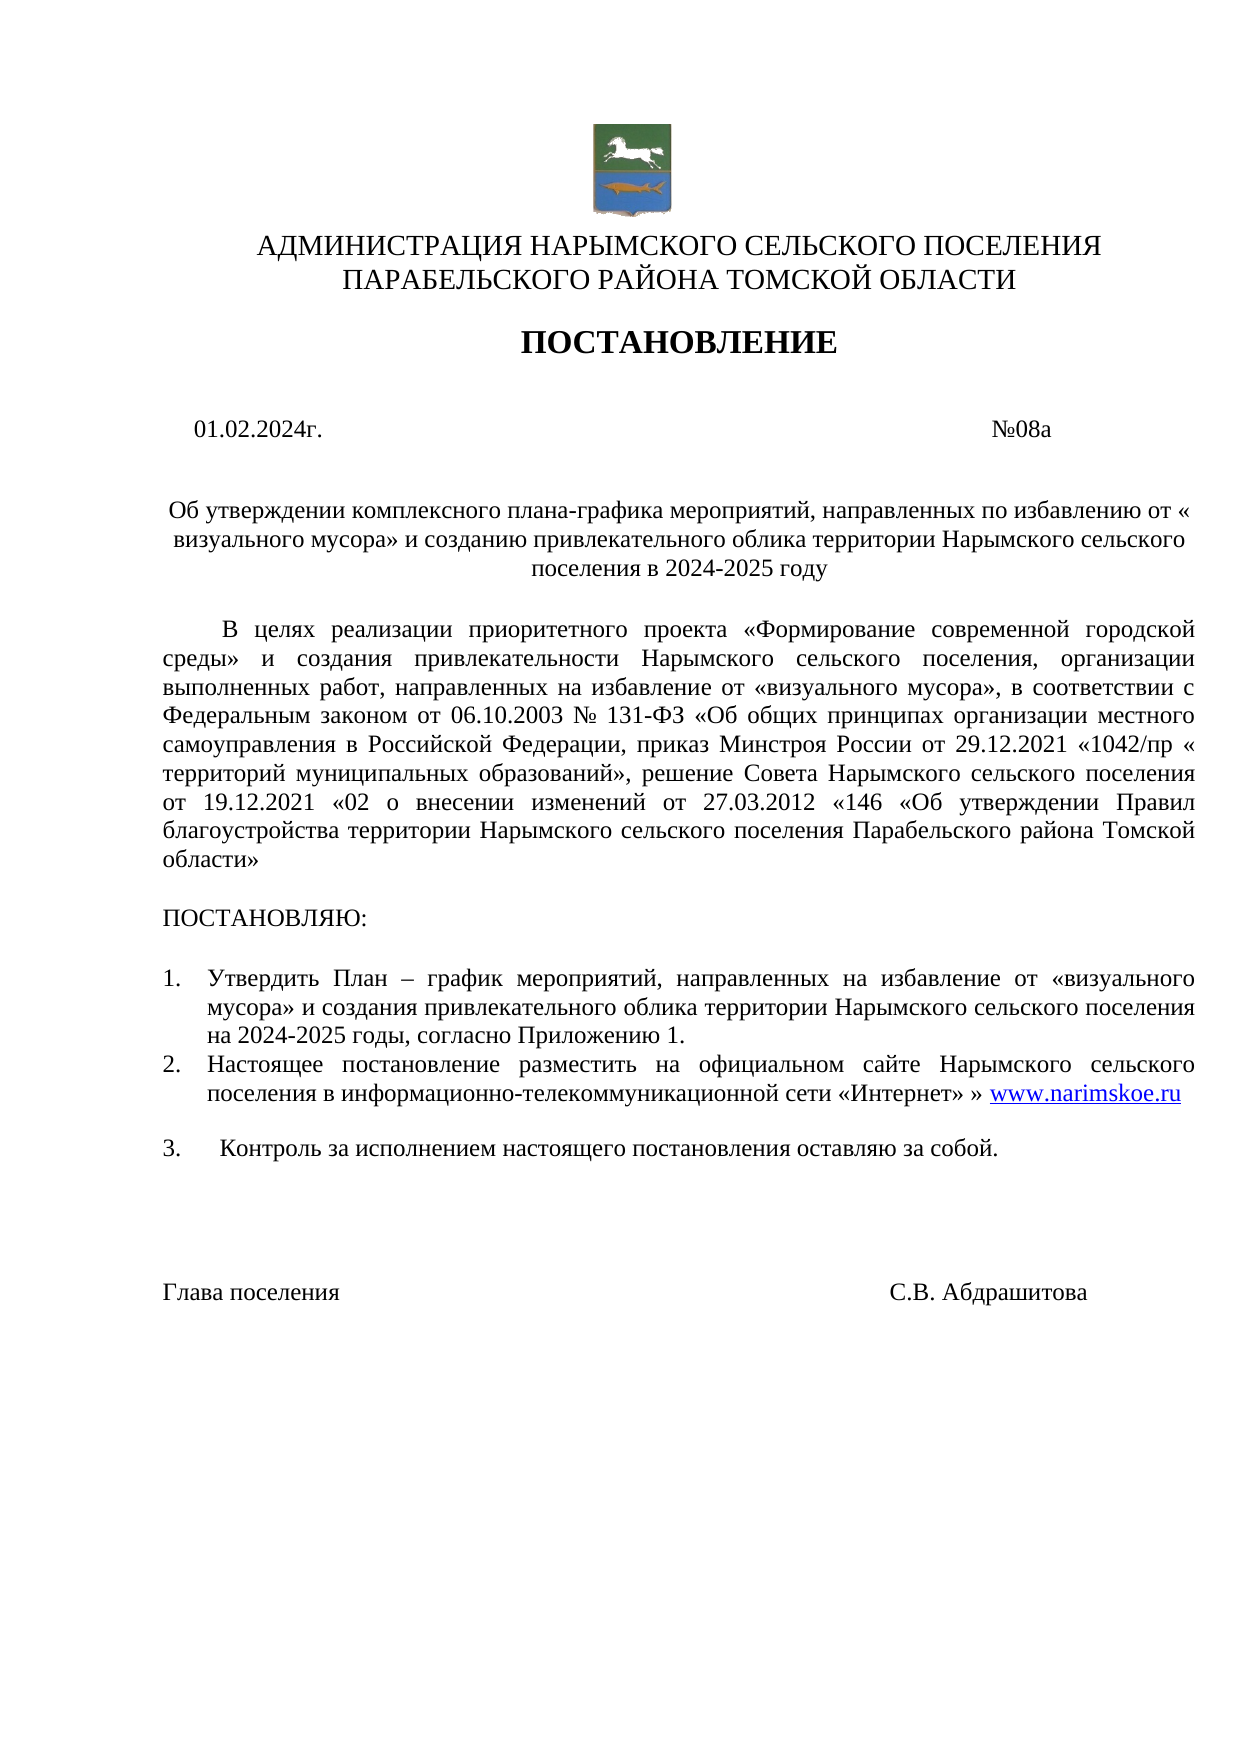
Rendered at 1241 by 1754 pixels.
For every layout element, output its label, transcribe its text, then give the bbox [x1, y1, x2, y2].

list В целях реализации приоритетного проекта «Формирование современной городской среды» и создания привлекательности Нарымского сельского поселения, организации выполненных работ, направленных на избавление от «визуального мусора», в соответствии с Федеральным законом от 06.10.2003 № 131-ФЗ «Об общих принципах организации местного самоуправления в Российской Федерации, приказ Минстроя России от 29.12.2021 «1042/пр « территорий муниципальных образований», решение Совета Нарымского сельского поселения от 19.12.2021 «02 о внесении изменений от 27.03.2012 «146 «Об утверждении Правил благоустройства территории Нарымского сельского поселения Парабельского района Томской области» [162, 614, 1196, 873]
text ПАРАБЕЛЬСКОГО РАЙОНА ТОМСКОЙ ОБЛАСТИ [162, 262, 1196, 296]
text ПОСТАНОВЛЯЮ: [162, 903, 1196, 932]
table_cell постоянно [593, 124, 672, 219]
text ПОСТАНОВЛЕНИЕ [162, 322, 1196, 360]
text 01.02.2024г. №08а [162, 414, 1196, 443]
text Об утверждении комплексного плана-графика мероприятий, направленных по избавлению от « визуального мусора» и созданию привлекательного облика территории Нарымского сельского поселения в 2024-2025 году [162, 495, 1196, 582]
list Настоящее постановление разместить на официальном сайте Нарымского сельского поселения в информационно-телекоммуникационной сети «Интернет» » www.narimskoe.ru [162, 1049, 1196, 1107]
list Утвердить План – график мероприятий, направленных на избавление от «визуального мусора» и создания привлекательного облика территории Нарымского сельского поселения на 2024-2025 годы, согласно Приложению 1. [162, 963, 1196, 1049]
text Глава поселения С.В. Абдрашитова [162, 1277, 1196, 1305]
list Контроль за исполнением настоящего постановления оставляю за собой. [162, 1133, 1196, 1162]
text АДМИНИСТРАЦИЯ НАРЫМСКОГО СЕЛЬСКОГО ПОСЕЛЕНИЯ [162, 228, 1196, 262]
